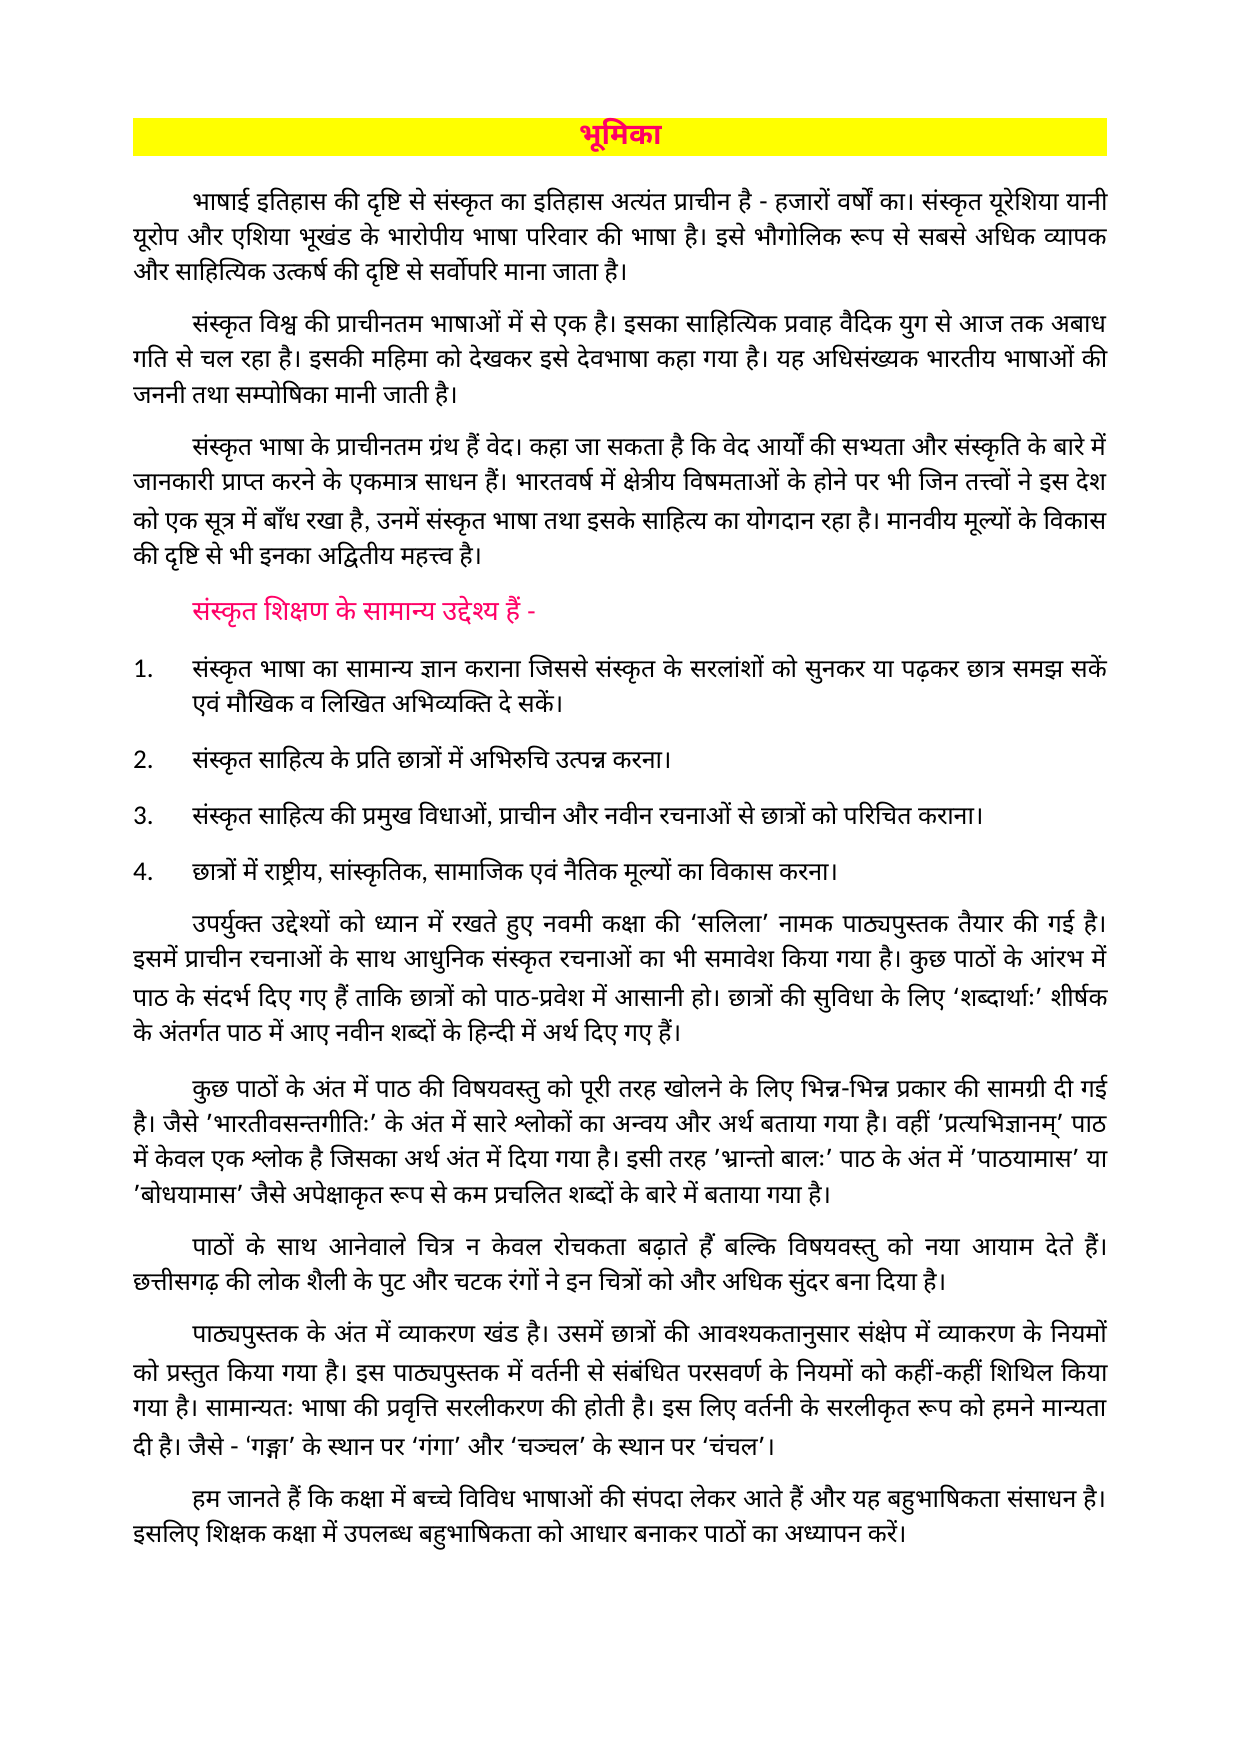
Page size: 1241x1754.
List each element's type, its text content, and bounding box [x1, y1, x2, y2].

text हम जानते हैं कि कक्षा में बच्चे विविध भाषाओं की संपदा लेकर आते हैं और यह बहुभाषिकता संसाधन है। इसलिए शिक्षक कक्षा में उपलब्ध बहुभाषिकता को आधार बनाकर पाठों का अध्यापन करें। [133, 1485, 1107, 1553]
text संस्कृत शिक्षण के सामान्य उद्देश्य हैं - [133, 594, 1107, 631]
text संस्कृत विश्व की प्राचीनतम भाषाओं में से एक है। इसका साहित्यिक प्रवाह वैदिक युग से आज तक अबाध गति से चल रहा है। इसकी महिमा को देखकर इसे देवभाषा कहा गया है। यह अधिसंख्यक भारतीय भाषाओं की जननी तथा सम्पोषिका मानी जाती है। [133, 310, 1107, 413]
text कुछ पाठों के अंत में पाठ की विषयवस्तु को पूरी तरह खोलने के लिए भिन्न-भिन्न प्रकार की सामग्री दी गई है। जैसे ’भारतीवसन्तगीतिः’ के अंत में सारे श्लोकों का अन्वय और अर्थ बताया गया है। वहीं ’प्रत्यभिज्ञानम्’ पाठ में केवल एक श्लोक है जिसका अर्थ अंत में दिया गया है। इसी तरह ’भ्रान्तो बालः’ पाठ के अंत में ’पाठयामास’ या ’बोधयामास’ जैसे अपेक्षाकृत रूप से कम प्रचलित शब्दों के बारे में बताया गया है। [133, 1071, 1107, 1213]
text संस्कृत भाषा के प्राचीनतम ग्रंथ हैं वेद। कहा जा सकता है कि वेद आर्यों की सभ्यता और संस्कृति के बारे में जानकारी प्राप्त करने के एकमात्र साधन हैं। भारतवर्ष में क्षेत्रीय विषमताओं के होने पर भी जिन तत्त्वों ने इस देश को एक सूत्र में बाँध रखा है, उनमें संस्कृत भाषा तथा इसके साहित्य का योगदान रहा है। मानवीय मूल्यों के विकास की दृष्टि से भी इनका अद्वितीय महत्त्व है। [133, 433, 1107, 575]
text पाठों के साथ आनेवाले चित्र न केवल रोचकता बढ़ाते हैं बल्कि विषयवस्तु को नया आयाम देते हैं। छत्तीसगढ़ की लोक शैली के पुट और चटक रंगों ने इन चित्रों को और अधिक सुंदर बना दिया है। [133, 1233, 1107, 1300]
text भाषाई इतिहास की दृष्टि से संस्कृत का इतिहास अत्यंत प्राचीन है - हजारों वर्षों का। संस्कृत यूरेशिया यानी यूरोप और एशिया भूखंड के भारोपीय भाषा परिवार की भाषा है। इसे भौगोलिक रूप से सबसे अधिक व्यापक और साहित्यिक उत्कर्ष की दृष्टि से सर्वोपरि माना जाता है। [133, 184, 1107, 291]
text पाठ्यपुस्तक के अंत में व्याकरण खंड है। उसमें छात्रों की आवश्यकतानुसार संक्षेप में व्याकरण के नियमों को प्रस्तुत किया गया है। इस पाठ्यपुस्तक में वर्तनी से संबंधित परसवर्ण के नियमों को कहीं-कहीं शिथिल किया गया है। सामान्यतः भाषा की प्रवृत्ति सरलीकरण की होती है। इस लिए वर्तनी के सरलीकृत रूप को हमने मान्यता दी है। जैसे - ‘गङ्गा’ के स्थान पर ‘गंगा’ और ‘चञ्चल’ के स्थान पर ‘चंचल’। [133, 1320, 1107, 1466]
text उपर्युक्त उद्देश्यों को ध्यान में रखते हुए नवमी कक्षा की ‘सलिला’ नामक पाठ्यपुस्तक तैयार की गई है। इसमें प्राचीन रचनाओं के साथ आधुनिक संस्कृत रचनाओं का भी समावेश किया गया है। कुछ पाठों के आंरभ में पाठ के संदर्भ दिए गए हैं ताकि छात्रों को पाठ-प्रवेश में आसानी हो। छात्रों की सुविधा के लिए ‘शब्दार्थाः’ शीर्षक के अंतर्गत पाठ में आए नवीन शब्दों के हिन्दी में अर्थ दिए गए हैं। [133, 910, 1107, 1052]
text 1. संस्कृत भाषा का सामान्य ज्ञान कराना जिससे संस्कृत के सरलांशों को सुनकर या पढ़कर छात्र समझ सकें एवं मौखिक व लिखित अभिव्यक्ति दे सकें। [133, 651, 1107, 722]
text 4. छात्रों में राष्ट्रीय, सांस्कृतिक, सामाजिक एवं नैतिक मूल्यों का विकास करना। [133, 854, 1107, 890]
text 3. संस्कृत साहित्य की प्रमुख विधाओं, प्राचीन और नवीन रचनाओं से छात्रों को परिचित कराना। [133, 798, 1107, 834]
text भूमिका [133, 118, 1107, 156]
text 2. संस्कृत साहित्य के प्रति छात्रों में अभिरुचि उत्पन्न करना। [133, 742, 1107, 778]
